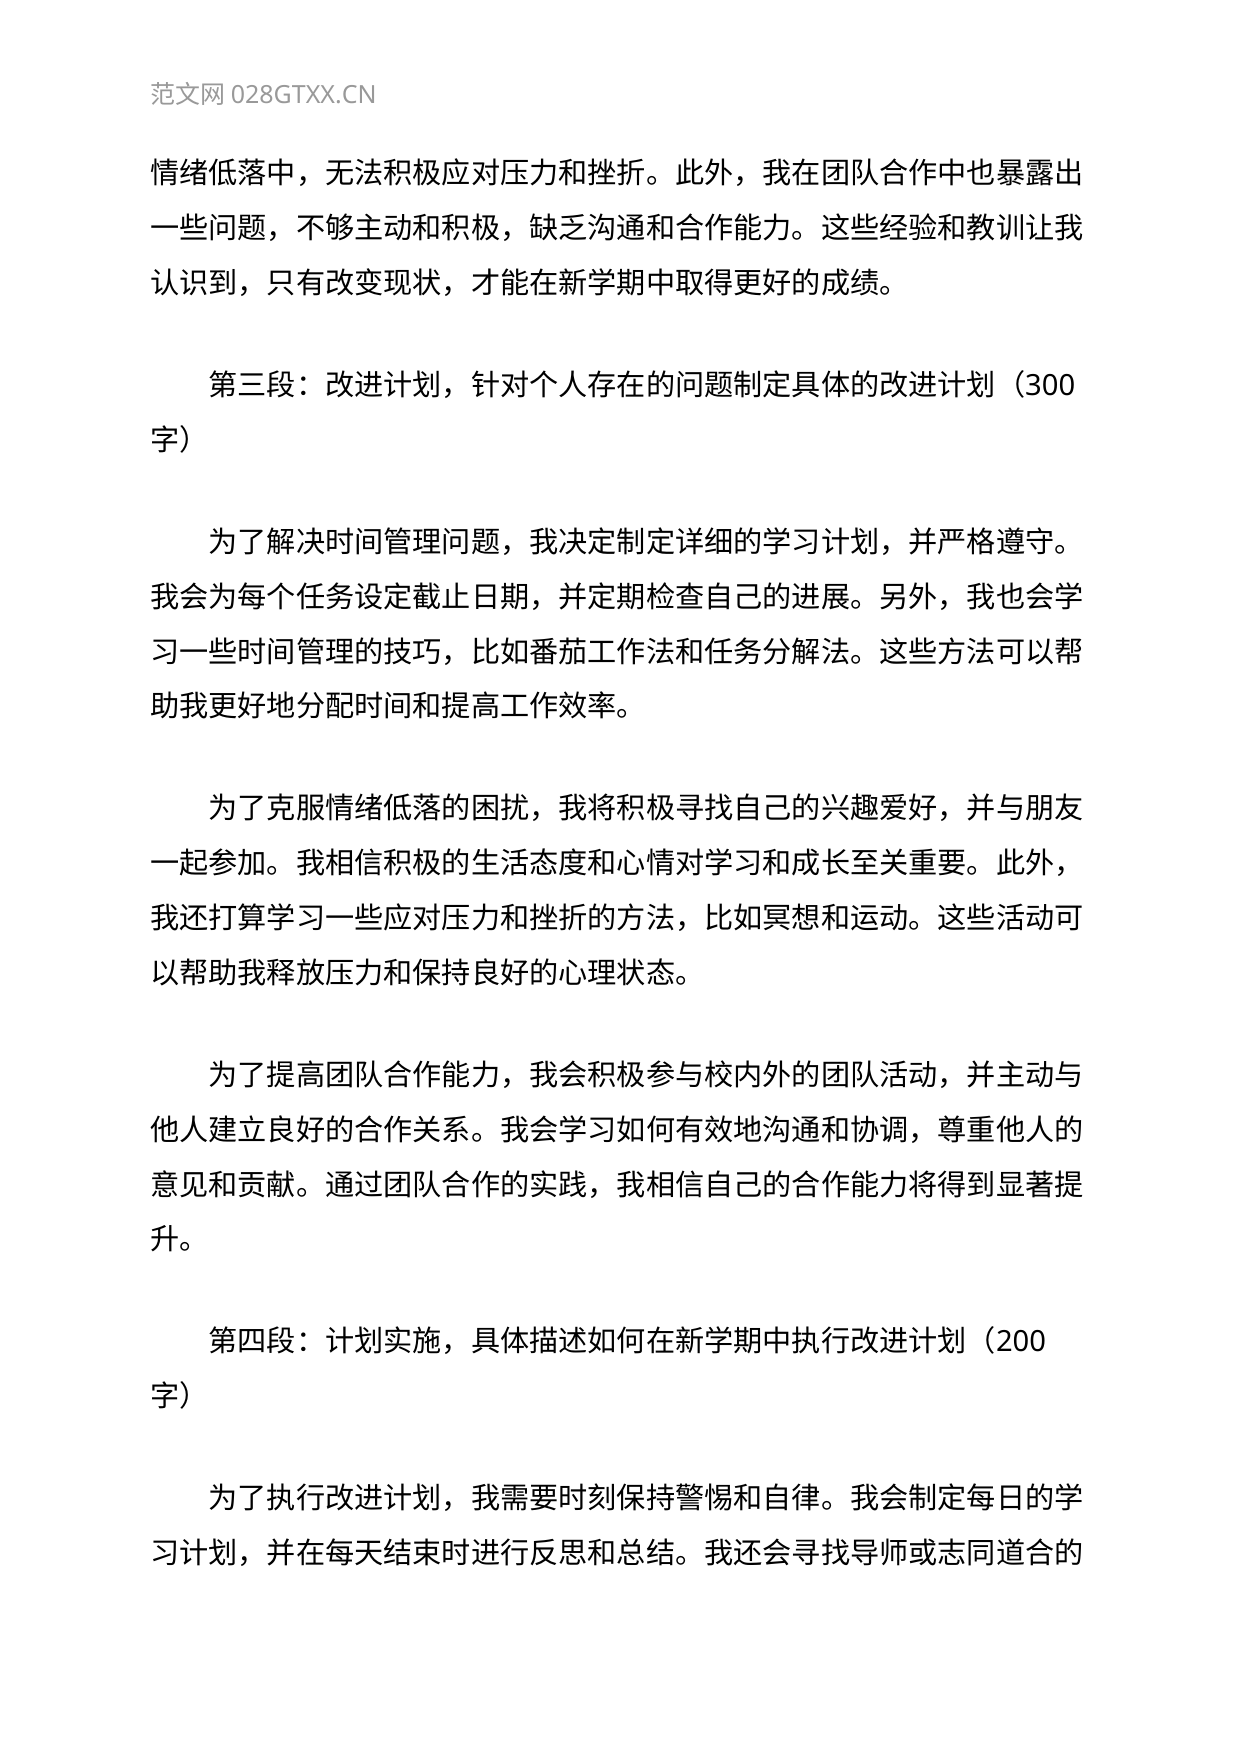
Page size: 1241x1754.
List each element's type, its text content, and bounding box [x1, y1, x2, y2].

text 为了解决时间管理问题，我决定制定详细的学习计划，并严格遵守。我会为每个任务设定截止日期，并定期检查自己的进展。另外，我也会学习一些时间管理的技巧，比如番茄工作法和任务分解法。这些方法可以帮助我更好地分配时间和提高工作效率。 [150, 518, 1090, 725]
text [150, 1474, 1090, 1572]
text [150, 150, 1090, 302]
text 第四段：计划实施，具体描述如何在新学期中执行改进计划（200字） [150, 1318, 1090, 1415]
text 为了提高团队合作能力，我会积极参与校内外的团队活动，并主动与他人建立良好的合作关系。我会学习如何有效地沟通和协调，尊重他人的意见和贡献。通过团队合作的实践，我相信自己的合作能力将得到显著提升。 [150, 1051, 1090, 1258]
text 第三段：改进计划，针对个人存在的问题制定具体的改进计划（300字） [150, 362, 1090, 459]
text 为了克服情绪低落的困扰，我将积极寻找自己的兴趣爱好，并与朋友一起参加。我相信积极的生活态度和心情对学习和成长至关重要。此外，我还打算学习一些应对压力和挫折的方法，比如冥想和运动。这些活动可以帮助我释放压力和保持良好的心理状态。 [150, 785, 1090, 992]
